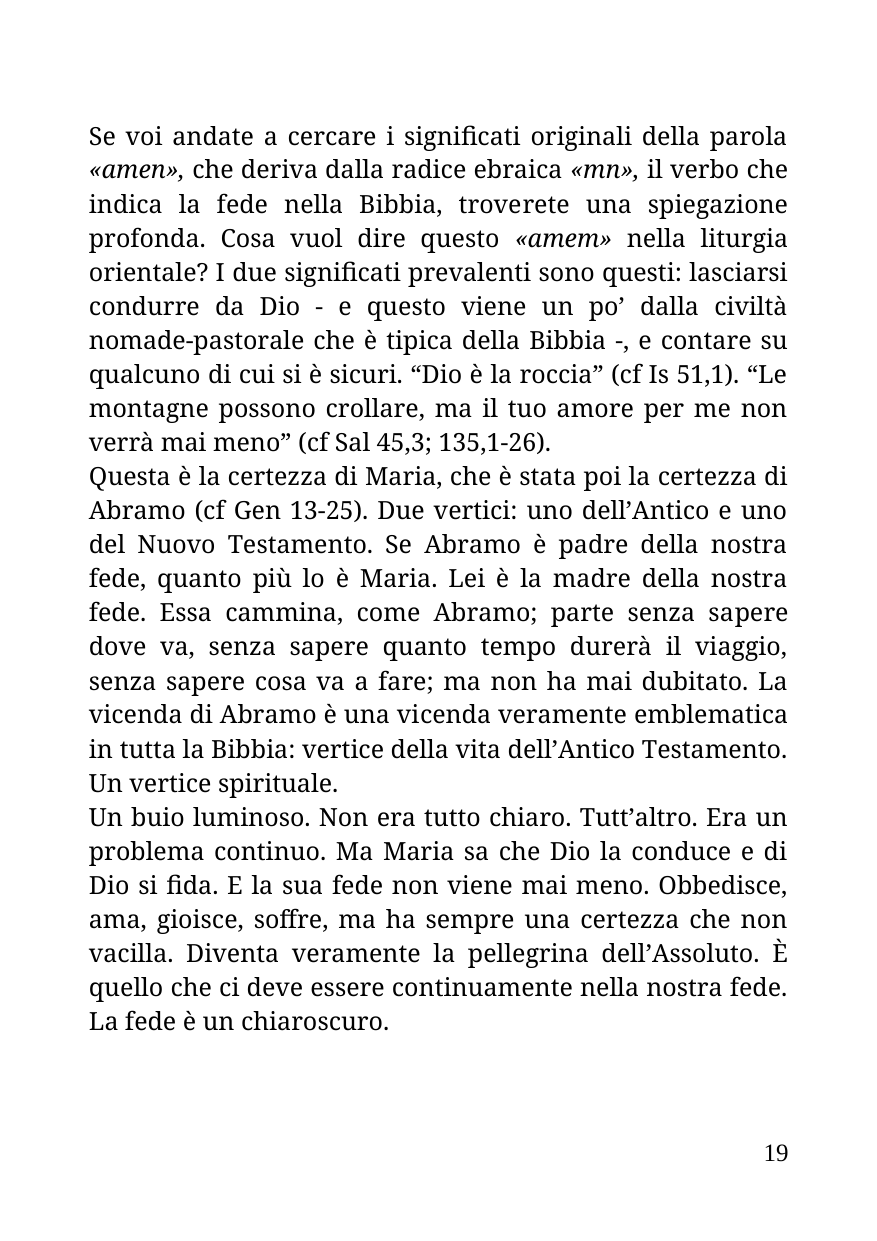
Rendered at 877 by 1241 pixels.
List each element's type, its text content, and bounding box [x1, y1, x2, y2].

text Un buio luminoso. Non era tutto chiaro. Tutt’altro. Era un problema continuo. Ma Maria sa che Dio la conduce e di Dio si fida. E la sua fede non viene mai meno. Obbedisce, ama, gioisce, soffre, ma ha sempre una certezza che non vacilla. Diventa veramente la pellegrina dell’Assoluto. È quello che ci deve essere continuamente nella nostra fede. La fede è un chiaroscuro. [89, 799, 788, 1038]
text Se voi andate a cercare i significati originali della parola «amen», che deriva dalla radice ebraica «mn», il verbo che indica la fede nella Bibbia, troverete una spiegazione profonda. Cosa vuol dire questo «amem» nella liturgia orientale? I due significati prevalenti sono questi: lasciarsi condurre da Dio - e questo viene un po’ dalla civiltà nomade-pastorale che è tipica della Bibbia -, e contare su qualcuno di cui si è sicuri. “Dio è la roccia” (cf Is 51,1). “Le montagne possono crollare, ma il tuo amore per me non verrà mai meno” (cf Sal 45,3; 135,1-26). [89, 118, 788, 459]
text Questa è la certezza di Maria, che è stata poi la certezza di Abramo (cf Gen 13-25). Due vertici: uno dell’Antico e uno del Nuovo Testamento. Se Abramo è padre della nostra fede, quanto più lo è Maria. Lei è la madre della nostra fede. Essa cammina, come Abramo; parte senza sapere dove va, senza sapere quanto tempo durerà il viaggio, senza sapere cosa va a fare; ma non ha mai dubitato. La vicenda di Abramo è una vicenda veramente emblematica in tutta la Bibbia: vertice della vita dell’Antico Testamento. Un vertice spirituale. [89, 459, 788, 799]
